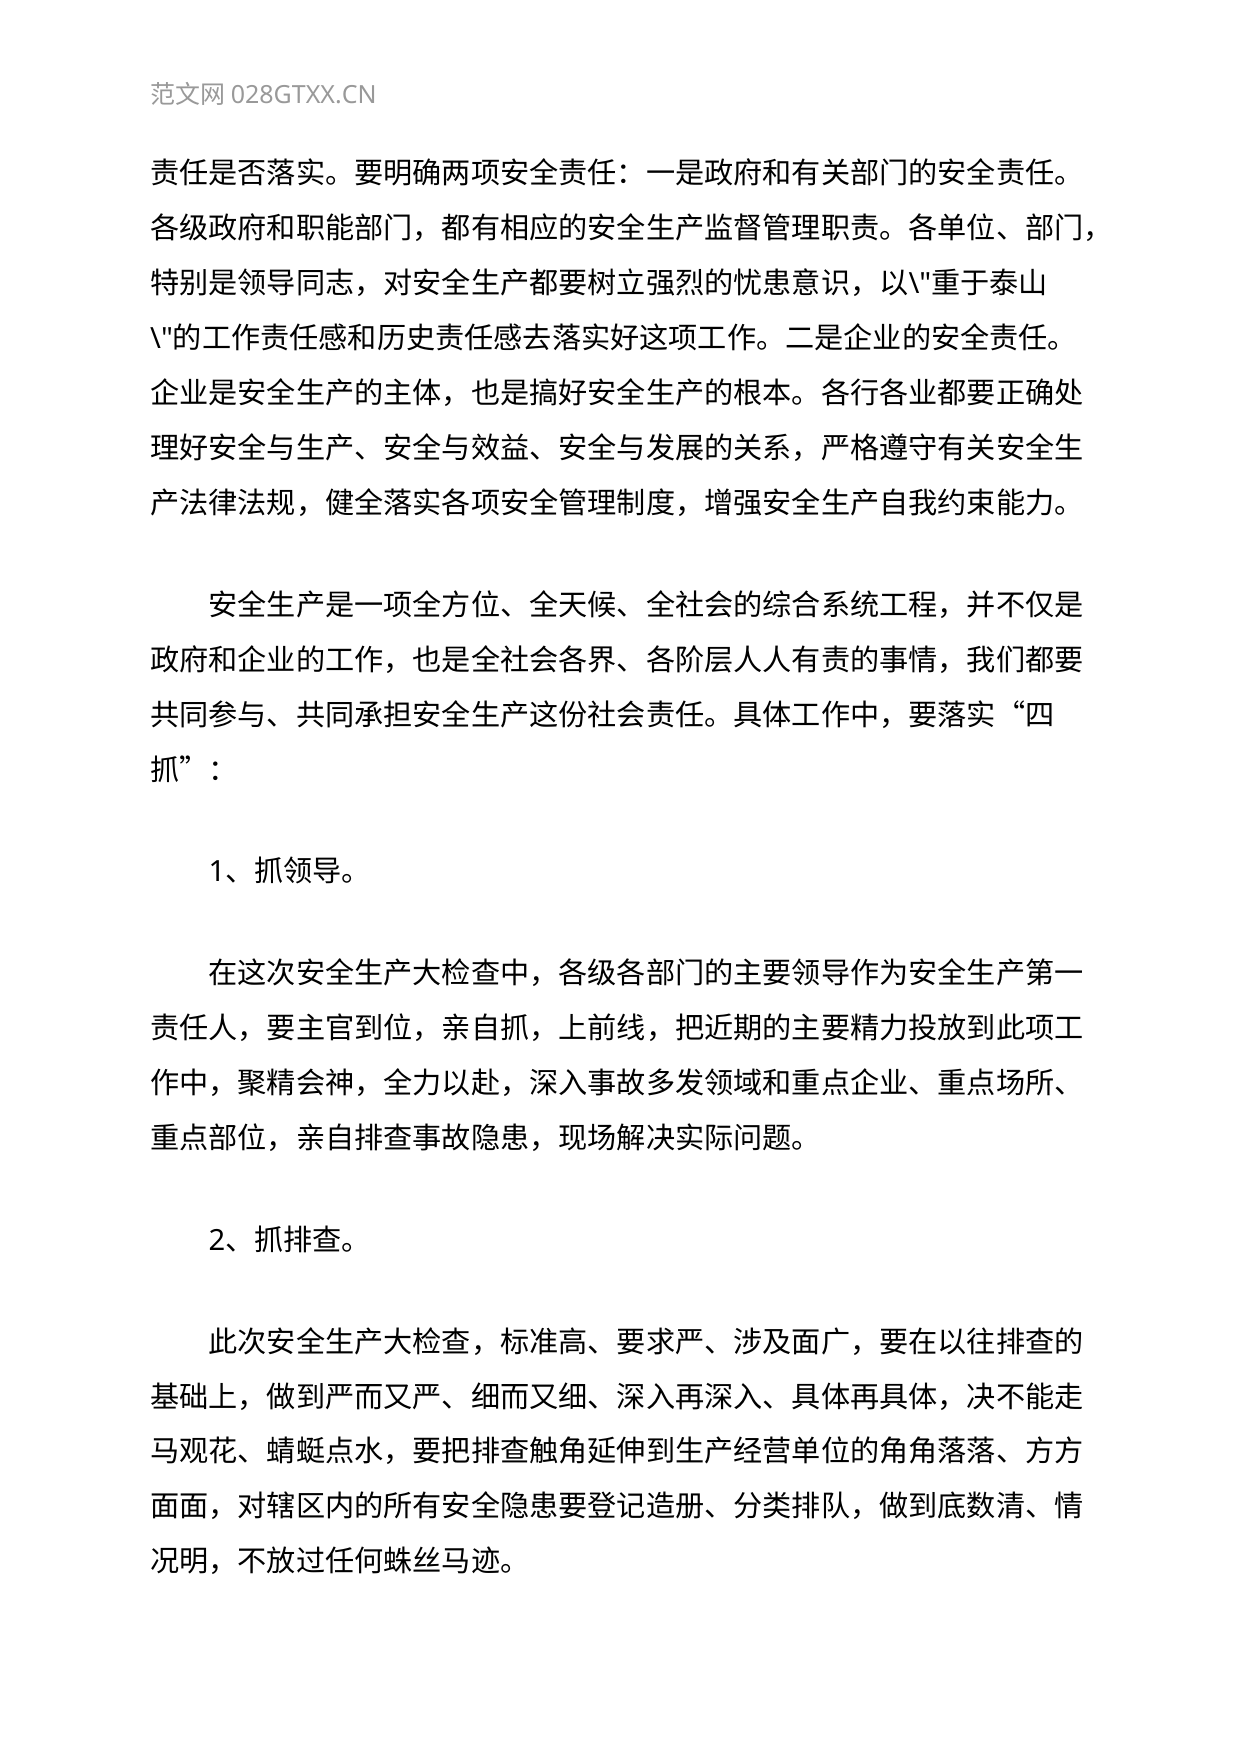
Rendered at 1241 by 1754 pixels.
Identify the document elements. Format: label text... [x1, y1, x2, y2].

text 此次安全生产大检查，标准高、要求严、涉及面广，要在以往排查的基础上，做到严而又严、细而又细、深入再深入、具体再具体，决不能走马观花、蜻蜓点水，要把排查触角延伸到生产经营单位的角角落落、方方面面，对辖区内的所有安全隐患要登记造册、分类排队，做到底数清、情况明，不放过任何蛛丝马迹。 [150, 1318, 1090, 1580]
text 1、抓领导。 [150, 848, 1090, 890]
text 安全生产是一项全方位、全天候、全社会的综合系统工程，并不仅是政府和企业的工作，也是全社会各界、各阶层人人有责的事情，我们都要共同参与、共同承担安全生产这份社会责任。具体工作中，要落实“四抓”： [150, 581, 1090, 788]
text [150, 150, 1090, 522]
text 在这次安全生产大检查中，各级各部门的主要领导作为安全生产第一责任人，要主官到位，亲自抓，上前线，把近期的主要精力投放到此项工作中，聚精会神，全力以赴，深入事故多发领域和重点企业、重点场所、重点部位，亲自排查事故隐患，现场解决实际问题。 [150, 950, 1090, 1157]
text 2、抓排查。 [150, 1216, 1090, 1259]
